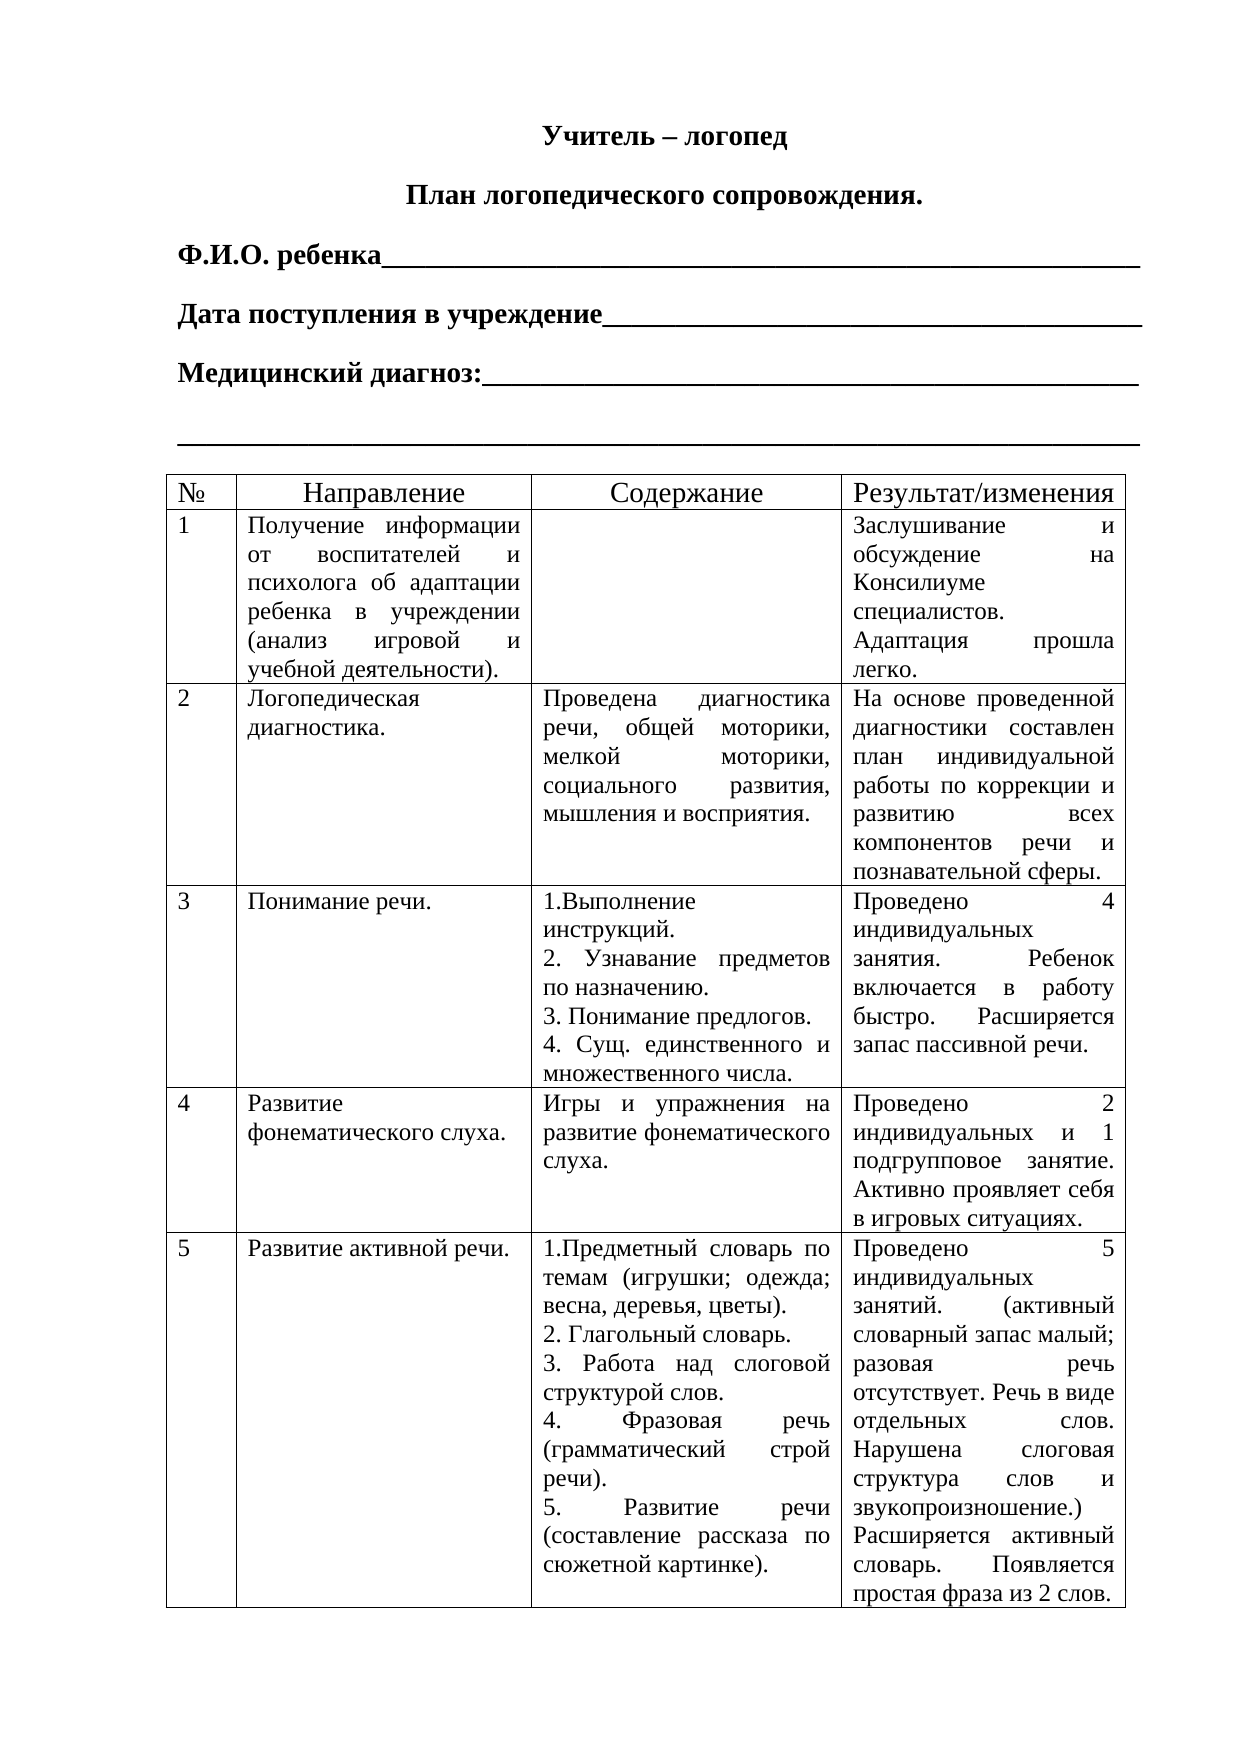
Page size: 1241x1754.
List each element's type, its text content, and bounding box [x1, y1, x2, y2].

table_cell На основе проведенной диагностики составлен план индивидуальной работы по коррекции и развитию всех компонентов речи и познавательной сферы. [842, 684, 1125, 885]
table_cell Развитие активной речи. [237, 1233, 531, 1607]
table_cell 4 [167, 1088, 236, 1232]
table_cell Проведена диагностика речи, общей моторики, мелкой моторики, социального развития, мышления и восприятия. [532, 684, 841, 885]
text Ф.И.О. ребенка____________________________________________________ [177, 237, 1152, 270]
text Дата поступления в учреждение_____________________________________ [177, 296, 1152, 330]
table_cell 3 [167, 886, 236, 1087]
table_cell 1 [167, 510, 236, 682]
text __________________________________________________________________ [177, 415, 1152, 448]
table_header Содержание [532, 475, 841, 509]
table_cell 1.Выполнение инструкций. 2. Узнавание предметов по назначению. 3. Понимание предлогов. 4. Сущ. единственного и множественного числа. [532, 886, 841, 1087]
table_cell Проведено 2 индивидуальных и 1 подгрупповое занятие. Активно проявляет себя в игровых ситуациях. [842, 1088, 1125, 1232]
table_cell 5 [167, 1233, 236, 1607]
table_header Направление [237, 475, 531, 509]
table_cell 1.Предметный словарь по темам (игрушки; одежда; весна, деревья, цветы). 2. Глагольный словарь. 3. Работа над слоговой структурой слов. 4. Фразовая речь (грамматический строй речи). 5. Развитие речи (составление рассказа по сюжетной картинке). [532, 1233, 841, 1607]
table_cell Получение информации от воспитателей и психолога об адаптации ребенка в учреждении (анализ игровой и учебной деятельности). [237, 510, 531, 682]
table_header № [167, 475, 236, 509]
table_cell Проведено 5 индивидуальных занятий. (активный словарный запас малый; разовая речь отсутствует. Речь в виде отдельных слов. Нарушена слоговая структура слов и звукопроизношение.) Расширяется активный словарь. Появляется простая фраза из 2 слов. [842, 1233, 1125, 1607]
table_cell [532, 510, 841, 682]
table_cell Развитие фонематического слуха. [237, 1088, 531, 1232]
table_cell Проведено 4 индивидуальных занятия. Ребенок включается в работу быстро. Расширяется запас пассивной речи. [842, 886, 1125, 1087]
table_cell Понимание речи. [237, 886, 531, 1087]
table_cell Заслушивание и обсуждение на Консилиуме специалистов. Адаптация прошла легко. [842, 510, 1125, 682]
text Учитель – логопед [177, 118, 1152, 152]
table_header Результат/изменения [842, 475, 1125, 509]
text План логопедического сопровождения. [177, 177, 1152, 211]
table_cell Игры и упражнения на развитие фонематического слуха. [532, 1088, 841, 1232]
table_cell Логопедическая диагностика. [237, 684, 531, 885]
text Медицинский диагноз:_____________________________________________ [177, 356, 1152, 389]
table_cell 2 [167, 684, 236, 885]
